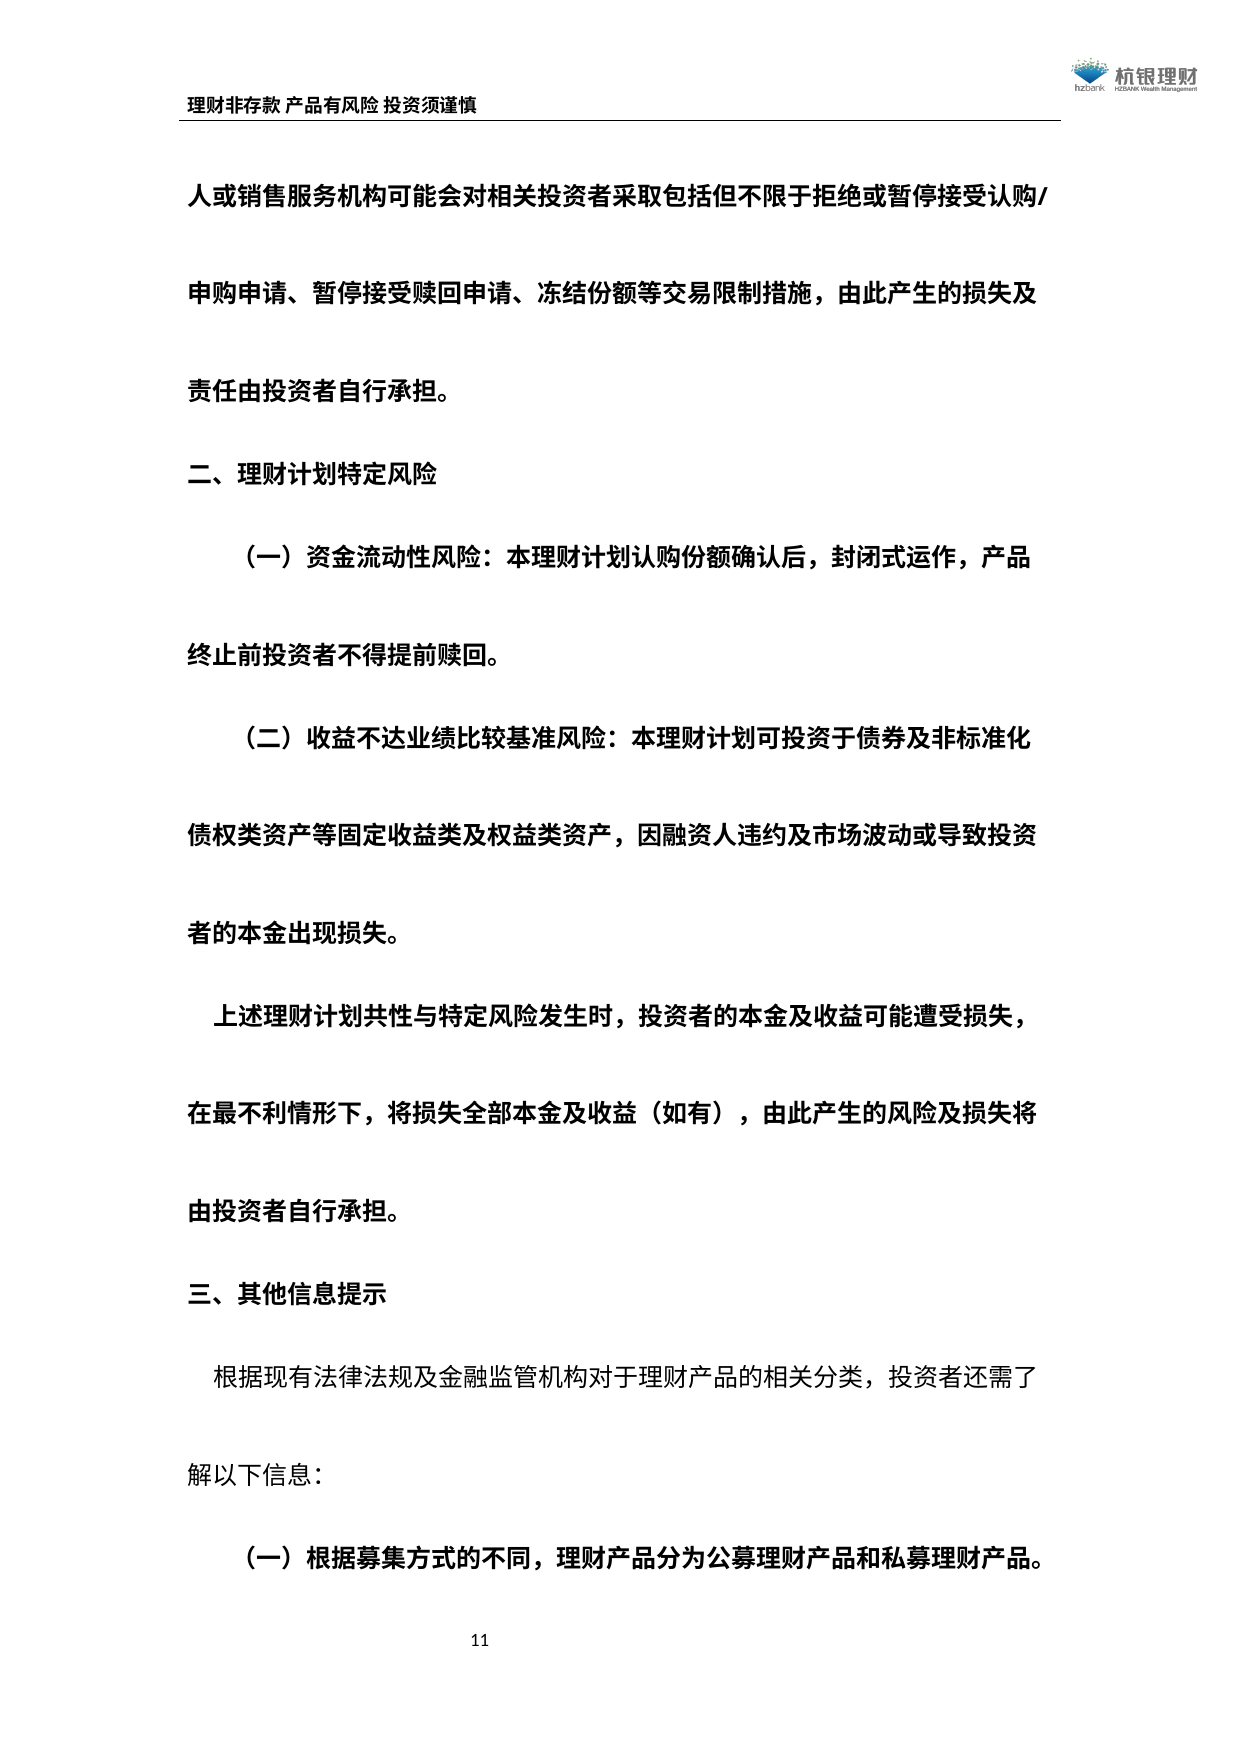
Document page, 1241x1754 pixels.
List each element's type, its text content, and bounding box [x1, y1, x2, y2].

text 上述理财计划共性与特定风险发生时，投资者的本金及收益可能遭受损失，在最不利情形下，将损失全部本金及收益（如有），由此产生的风险及损失将由投资者自行承担。 [187, 982, 1053, 1242]
text 根据现有法律法规及金融监管机构对于理财产品的相关分类，投资者还需了解以下信息： [187, 1343, 1053, 1506]
list 资金流动性风险：本理财计划认购份额确认后，封闭式运作，产品终止前投资者不得提前赎回。 [187, 523, 1053, 686]
list 理财计划特定风险 [187, 440, 1053, 505]
list 收益不达业绩比较基准风险：本理财计划可投资于债券及非标准化债权类资产等固定收益类及权益类资产，因融资人违约及市场波动或导致投资者的本金出现损失。 [187, 704, 1053, 964]
picture [1027, 0, 1240, 151]
list 其他信息提示 [187, 1260, 1053, 1325]
